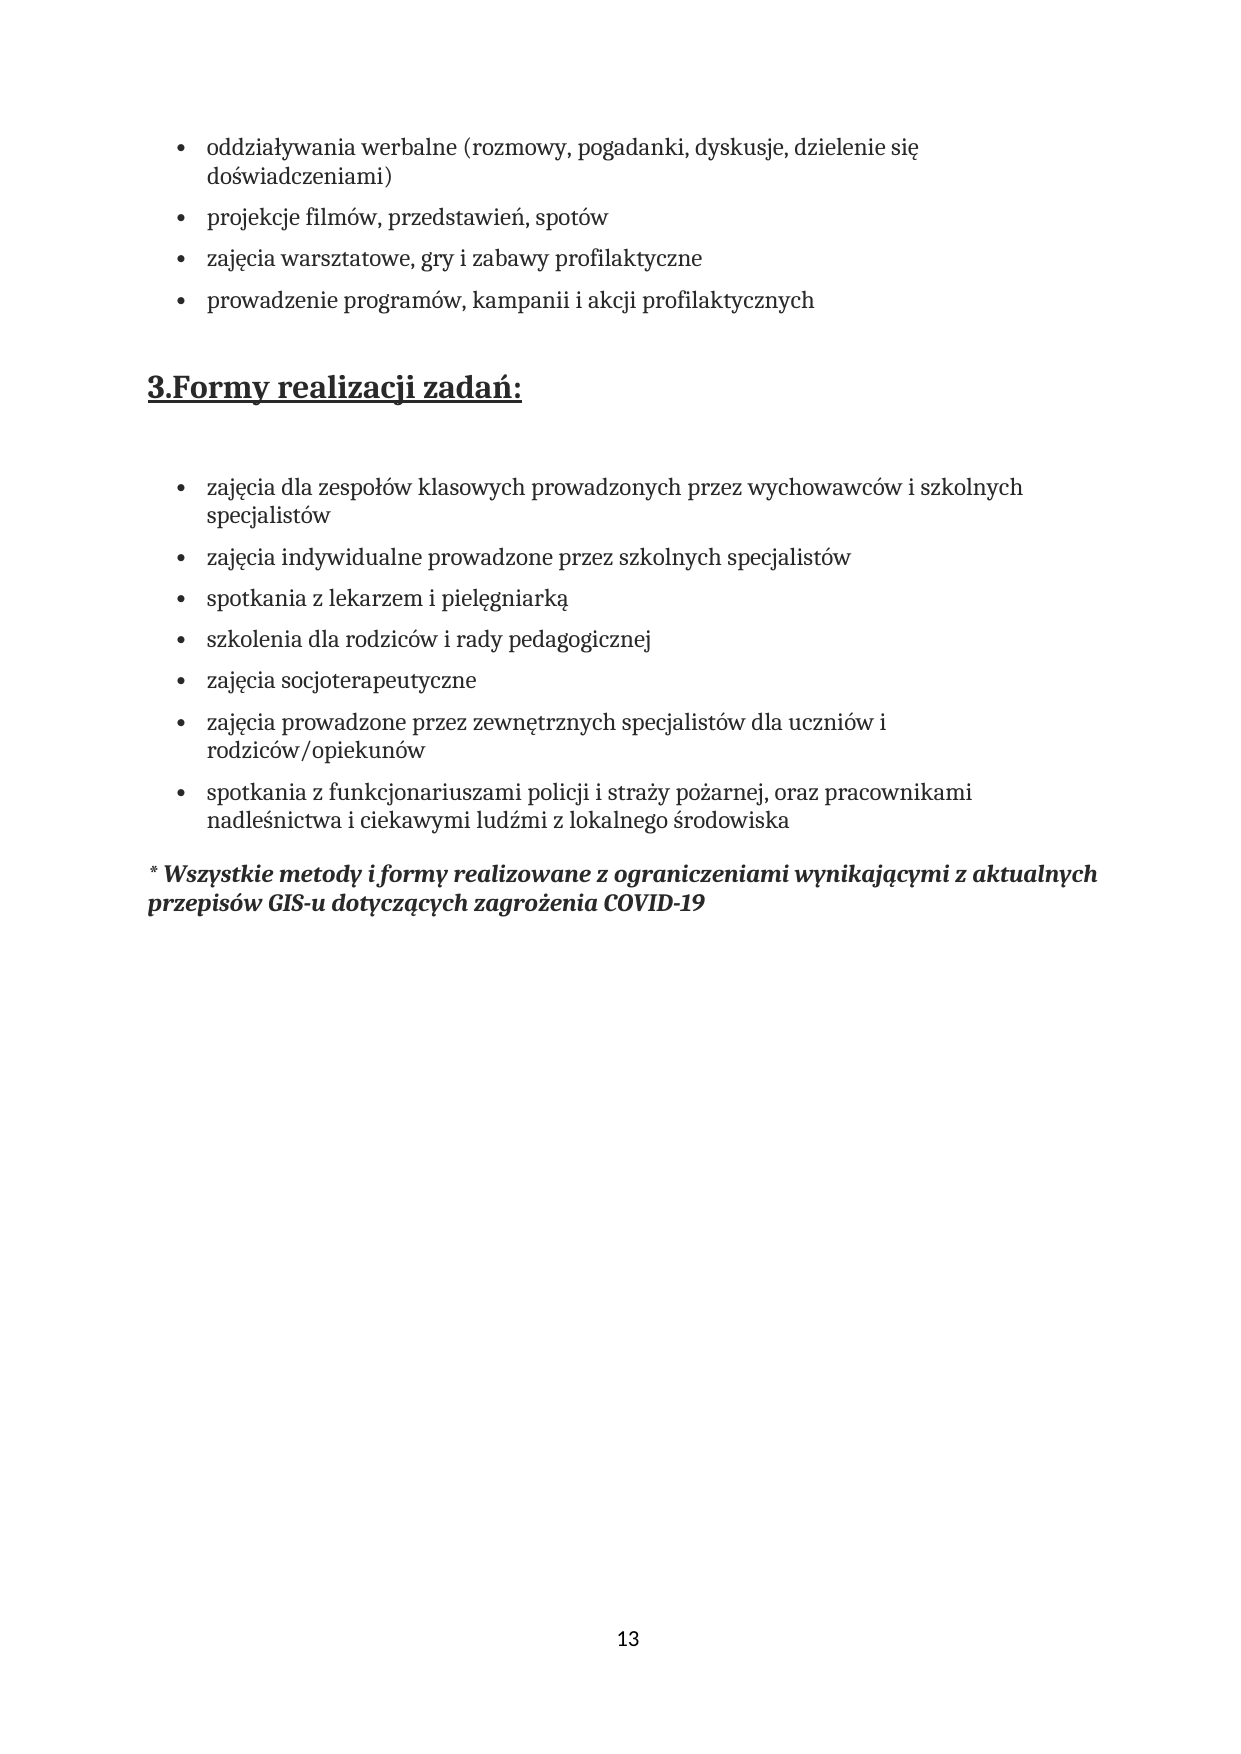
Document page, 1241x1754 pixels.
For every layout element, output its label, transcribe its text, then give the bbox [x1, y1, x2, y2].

list zajęcia socjoterapeutyczne [177, 666, 1107, 695]
list zajęcia warsztatowe, gry i zabawy profilaktyczne [177, 244, 1107, 273]
list zajęcia prowadzone przez zewnętrznych specjalistów dla uczniów i rodziców/opiekunów [177, 708, 1107, 765]
text * Wszystkie metody i formy realizowane z ograniczeniami wynikającymi z aktualnych przepisów GIS-u dotyczących zagrożenia COVID-19 [148, 860, 1107, 918]
text 3.Formy realizacji zadań: [148, 368, 1107, 406]
list projekcje filmów, przedstawień, spotów [177, 203, 1107, 232]
list oddziaływania werbalne (rozmowy, pogadanki, dyskusje, dzielenie się doświadczeniami) [177, 133, 1107, 191]
list spotkania z lekarzem i pielęgniarką [177, 584, 1107, 613]
list spotkania z funkcjonariuszami policji i straży pożarnej, oraz pracownikami nadleśnictwa i ciekawymi ludźmi z lokalnego środowiska [177, 778, 1107, 835]
list prowadzenie programów, kampanii i akcji profilaktycznych [177, 286, 1107, 314]
list szkolenia dla rodziców i rady pedagogicznej [177, 625, 1107, 654]
list zajęcia dla zespołów klasowych prowadzonych przez wychowawców i szkolnych specjalistów [177, 473, 1107, 530]
list zajęcia indywidualne prowadzone przez szkolnych specjalistów [177, 543, 1107, 571]
